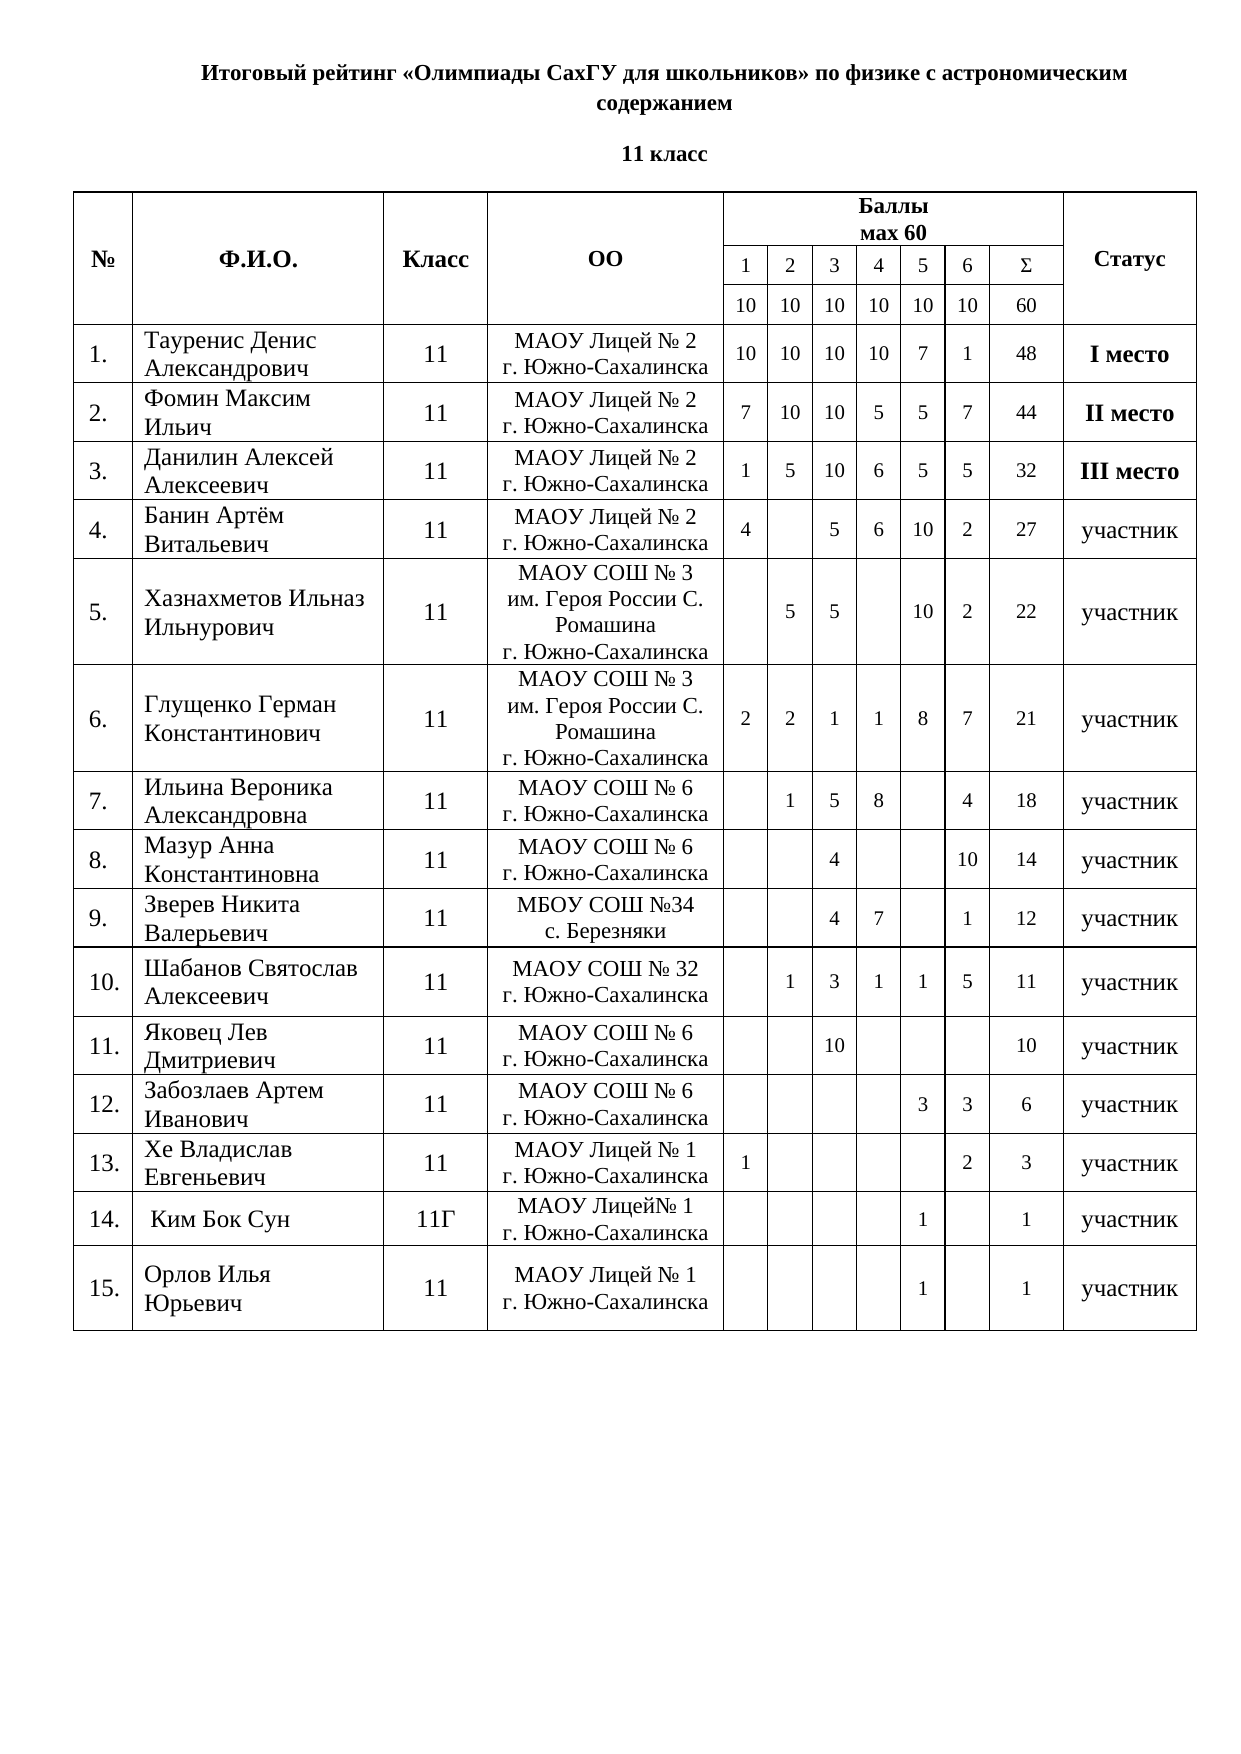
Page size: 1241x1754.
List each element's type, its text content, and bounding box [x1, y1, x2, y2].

table_cell [857, 1246, 900, 1329]
table_cell 1 [946, 325, 989, 382]
table_cell [946, 1017, 989, 1074]
table_cell [857, 1075, 900, 1133]
table_cell 5 [813, 559, 856, 664]
table_cell [857, 1192, 900, 1245]
table_cell 11 [384, 665, 487, 771]
table_cell [724, 830, 767, 888]
table_cell [74, 1075, 132, 1133]
table_cell участник [1064, 559, 1196, 664]
table_cell 11 [384, 383, 487, 441]
table_cell МАОУ Лицей № 2 г. Южно-Сахалинска [488, 325, 723, 382]
table_cell 27 [990, 500, 1063, 558]
table_cell 10 [990, 1017, 1063, 1074]
table_cell 6 [857, 442, 900, 499]
table_cell МАОУ Лицей№ 1 г. Южно-Сахалинска [488, 1192, 723, 1245]
table_header Ф.И.О. [133, 193, 383, 324]
table_cell 1 [768, 772, 812, 829]
table_cell 12 [990, 889, 1063, 946]
table_cell МАОУ СОШ № 6 г. Южно-Сахалинска [488, 1017, 723, 1074]
table_cell [724, 889, 767, 946]
table_cell I место [1064, 325, 1196, 382]
table_cell [724, 1075, 767, 1133]
table_cell [901, 1134, 944, 1191]
table_cell [901, 772, 944, 829]
table_cell [857, 1017, 900, 1074]
table_cell 7 [946, 383, 989, 441]
table_cell 21 [990, 665, 1063, 771]
table_cell 2 [768, 246, 812, 284]
table_cell Хазнахметов Ильназ Ильнурович [133, 559, 383, 664]
table_cell [813, 1134, 856, 1191]
table_cell 1 [724, 442, 767, 499]
table_cell МАОУ Лицей № 2 г. Южно-Сахалинска [488, 442, 723, 499]
table_cell [768, 1192, 812, 1245]
table_cell 2 [768, 665, 812, 771]
table_cell 11 [990, 948, 1063, 1016]
table_cell [74, 1246, 132, 1329]
table_cell 1 [946, 889, 989, 946]
table_cell 11 [384, 559, 487, 664]
table_cell МБОУ СОШ №34 с. Березняки [488, 889, 723, 946]
table_cell 22 [990, 559, 1063, 664]
table_cell 11 [384, 1075, 487, 1133]
table_cell II место [1064, 383, 1196, 441]
table_cell участник [1064, 1017, 1196, 1074]
table_cell [768, 500, 812, 558]
table_cell [724, 772, 767, 829]
table_cell [857, 559, 900, 664]
table_cell Яковец Лев Дмитриевич [133, 1017, 383, 1074]
table_cell Забозлаев Артем Иванович [133, 1075, 383, 1133]
table_cell Шабанов Святослав Алексеевич [133, 948, 383, 1016]
table_cell [724, 1017, 767, 1074]
table_cell 1 [724, 246, 767, 284]
table_cell 11Г [384, 1192, 487, 1245]
table_cell 1 [901, 1192, 944, 1245]
table_cell 4 [857, 246, 900, 284]
table_cell 11 [384, 1017, 487, 1074]
table_cell Тауренис Денис Александрович [133, 325, 383, 382]
table_cell 60 [990, 285, 1063, 324]
table_cell [946, 1246, 989, 1329]
table_cell [724, 559, 767, 664]
table_cell 10 [768, 285, 812, 324]
table_cell [74, 1134, 132, 1191]
table_header Баллы мах 60 [724, 193, 1063, 245]
table_cell 7 [857, 889, 900, 946]
table_cell [724, 948, 767, 1016]
table_cell 32 [990, 442, 1063, 499]
table_cell 10 [813, 442, 856, 499]
table_cell 7 [901, 325, 944, 382]
table_cell [901, 889, 944, 946]
table_cell 44 [990, 383, 1063, 441]
table_cell [74, 665, 132, 771]
table_cell 1 [768, 948, 812, 1016]
table_cell 10 [813, 383, 856, 441]
table_cell [857, 830, 900, 888]
table_cell 3 [813, 948, 856, 1016]
table_cell [768, 1017, 812, 1074]
table_cell 10 [724, 325, 767, 382]
table_header Класс [384, 193, 487, 324]
table_cell участник [1064, 1192, 1196, 1245]
table_cell [768, 1075, 812, 1133]
table_cell 14 [990, 830, 1063, 888]
table_cell Хе Владислав Евгеньевич [133, 1134, 383, 1191]
table_cell [724, 1192, 767, 1245]
table_cell [946, 1192, 989, 1245]
table_cell 10 [901, 559, 944, 664]
table_cell МАОУ СОШ № 6 г. Южно-Сахалинска [488, 1075, 723, 1133]
table_cell 10 [946, 285, 989, 324]
table_cell 5 [901, 383, 944, 441]
table_cell [813, 1075, 856, 1133]
table_cell 6 [990, 1075, 1063, 1133]
table_cell 5 [768, 442, 812, 499]
table_cell МАОУ Лицей № 1 г. Южно-Сахалинска [488, 1246, 723, 1329]
table_cell 1 [857, 665, 900, 771]
table_cell [74, 442, 132, 499]
table_cell участник [1064, 889, 1196, 946]
table_cell участник [1064, 1134, 1196, 1191]
table_cell 10 [813, 325, 856, 382]
table_cell [74, 772, 132, 829]
table_cell Орлов Илья Юрьевич [133, 1246, 383, 1329]
table_cell участник [1064, 665, 1196, 771]
table_cell МАОУ СОШ № 3 им. Героя России С. Ромашина г. Южно-Сахалинска [488, 665, 723, 771]
table_cell Фомин Максим Ильич [133, 383, 383, 441]
text Итоговый рейтинг «Олимпиады СахГУ для школьников» по физике с астрономическим содержанием [177, 59, 1152, 116]
table_cell МАОУ Лицей № 2 г. Южно-Сахалинска [488, 383, 723, 441]
table_cell 5 [901, 246, 944, 284]
table_cell МАОУ СОШ № 32 г. Южно-Сахалинска [488, 948, 723, 1016]
table_cell 10 [901, 285, 944, 324]
table_cell Данилин Алексей Алексеевич [133, 442, 383, 499]
table_cell 11 [384, 830, 487, 888]
table_cell 10 [813, 1017, 856, 1074]
table_cell [74, 559, 132, 664]
table_cell [768, 889, 812, 946]
table_cell МАОУ Лицей № 2 г. Южно-Сахалинска [488, 500, 723, 558]
table_cell [74, 948, 132, 1016]
table_cell 5 [946, 948, 989, 1016]
table_cell 4 [946, 772, 989, 829]
table_cell 18 [990, 772, 1063, 829]
table_cell 7 [946, 665, 989, 771]
table_cell 8 [857, 772, 900, 829]
table_cell 3 [901, 1075, 944, 1133]
table_cell 10 [724, 285, 767, 324]
table_cell 1 [724, 1134, 767, 1191]
table_cell участник [1064, 500, 1196, 558]
table_cell 10 [813, 285, 856, 324]
table_cell [813, 1192, 856, 1245]
table_cell МАОУ СОШ № 6 г. Южно-Сахалинска [488, 830, 723, 888]
table_cell 2 [724, 665, 767, 771]
table_cell [768, 1246, 812, 1329]
table_cell МАОУ Лицей № 1 г. Южно-Сахалинска [488, 1134, 723, 1191]
table_cell 2 [946, 559, 989, 664]
table_cell [74, 1017, 132, 1074]
table_cell [901, 830, 944, 888]
table_cell Ильина Вероника Александровна [133, 772, 383, 829]
table_cell 3 [813, 246, 856, 284]
table_cell 10 [901, 500, 944, 558]
table_cell 11 [384, 889, 487, 946]
text 11 класс [177, 140, 1152, 167]
table_cell 1 [901, 948, 944, 1016]
table_cell [74, 325, 132, 382]
table_cell 1 [857, 948, 900, 1016]
table_cell 5 [946, 442, 989, 499]
table_cell [74, 383, 132, 441]
table_cell Σ [990, 246, 1063, 284]
table_cell 5 [857, 383, 900, 441]
table_cell 3 [946, 1075, 989, 1133]
table_cell Мазур Анна Константиновна [133, 830, 383, 888]
table_header Статус [1064, 193, 1196, 324]
table_cell участник [1064, 1246, 1196, 1329]
table_cell 10 [768, 325, 812, 382]
table_header ОО [488, 193, 723, 324]
table_cell [901, 1017, 944, 1074]
table_cell 4 [813, 889, 856, 946]
table_cell Ким Бок Сун [133, 1192, 383, 1245]
table_cell участник [1064, 772, 1196, 829]
table_cell 5 [901, 442, 944, 499]
table_cell Зверев Никита Валерьевич [133, 889, 383, 946]
table_cell участник [1064, 948, 1196, 1016]
table_cell 11 [384, 1246, 487, 1329]
table_cell 11 [384, 500, 487, 558]
table_cell 7 [724, 383, 767, 441]
table_cell 6 [946, 246, 989, 284]
table_cell 8 [901, 665, 944, 771]
table_cell 11 [384, 442, 487, 499]
table_cell [857, 1134, 900, 1191]
table_cell МАОУ СОШ № 6 г. Южно-Сахалинска [488, 772, 723, 829]
table_cell Банин Артём Витальевич [133, 500, 383, 558]
table_cell [724, 1246, 767, 1329]
table_cell участник [1064, 830, 1196, 888]
table_cell 4 [813, 830, 856, 888]
table_cell 10 [857, 285, 900, 324]
table_cell [74, 830, 132, 888]
table_cell [768, 1134, 812, 1191]
table_cell 5 [768, 559, 812, 664]
table_cell Глущенко Герман Константинович [133, 665, 383, 771]
table_cell 2 [946, 1134, 989, 1191]
table_cell 5 [813, 772, 856, 829]
table_cell 5 [813, 500, 856, 558]
table_cell 11 [384, 1134, 487, 1191]
table_cell [74, 889, 132, 946]
table_cell 11 [384, 325, 487, 382]
table_cell 1 [990, 1192, 1063, 1245]
table_cell 3 [990, 1134, 1063, 1191]
table_cell [74, 1192, 132, 1245]
table_cell 2 [946, 500, 989, 558]
table_cell 48 [990, 325, 1063, 382]
table_cell МАОУ СОШ № 3 им. Героя России С. Ромашина г. Южно-Сахалинска [488, 559, 723, 664]
table_cell [768, 830, 812, 888]
table_header № [74, 193, 132, 324]
table_cell 11 [384, 772, 487, 829]
table_cell 1 [813, 665, 856, 771]
table_cell 6 [857, 500, 900, 558]
table_cell III место [1064, 442, 1196, 499]
table_cell 10 [768, 383, 812, 441]
table_cell 4 [724, 500, 767, 558]
table_cell участник [1064, 1075, 1196, 1133]
table_cell [813, 1246, 856, 1329]
table_cell 11 [384, 948, 487, 1016]
table_cell 10 [857, 325, 900, 382]
table_cell [74, 500, 132, 558]
table_cell 1 [990, 1246, 1063, 1329]
table_cell 10 [946, 830, 989, 888]
table_cell 1 [901, 1246, 944, 1329]
